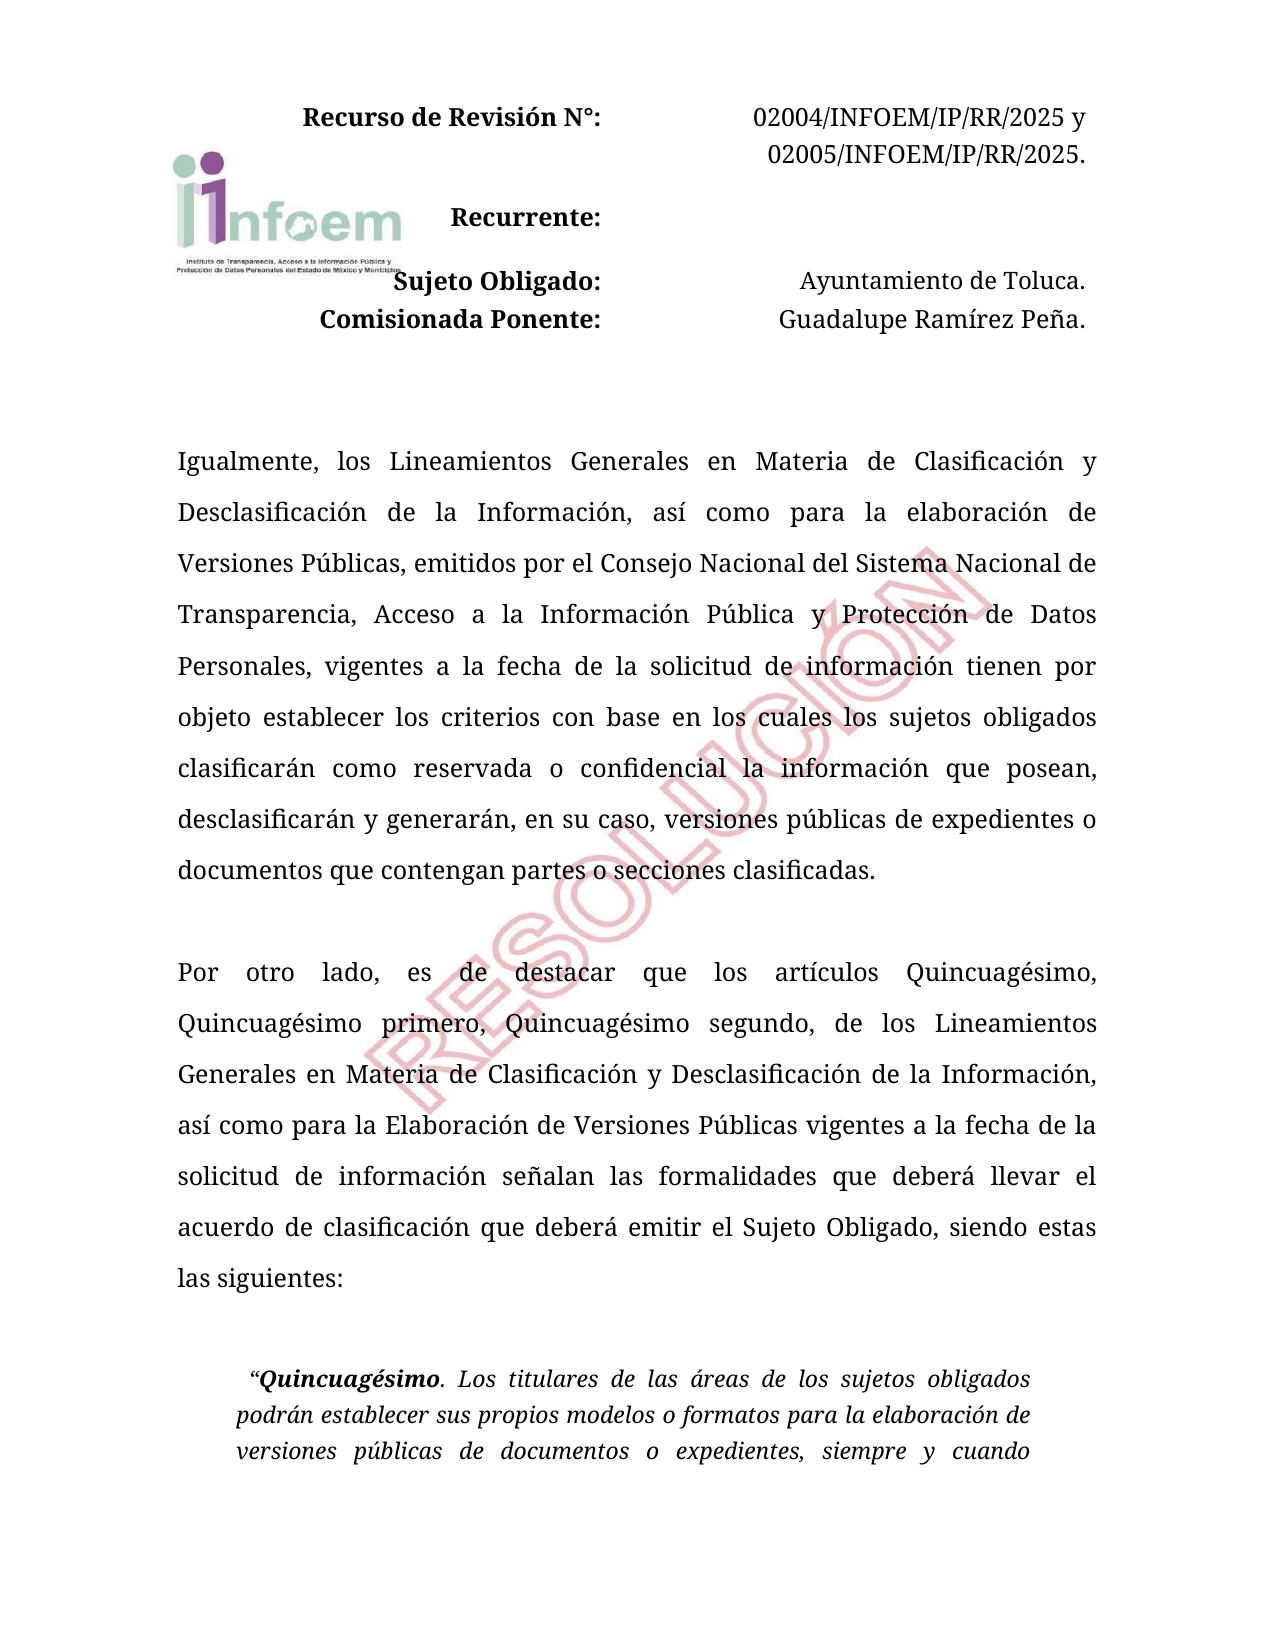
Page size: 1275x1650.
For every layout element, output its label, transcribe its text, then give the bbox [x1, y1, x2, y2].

text Por otro lado, es de destacar que los artículos Quincuagésimo, Quincuagésimo primero, Quincuagésimo segundo, de los Lineamientos Generales en Materia de Clasificación y Desclasificación de la Información, así como para la Elaboración de Versiones Públicas vigentes a la fecha de la solicitud de información señalan las formalidades que deberá llevar el acuerdo de clasificación que deberá emitir el Sujeto Obligado, siendo estas las siguientes: [177, 954, 1098, 1295]
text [236, 1363, 1033, 1466]
text Igualmente, los Lineamientos Generales en Materia de Clasificación y Desclasificación de la Información, así como para la elaboración de Versiones Públicas, emitidos por el Consejo Nacional del Sistema Nacional de Transparencia, Acceso a la Información Pública y Protección de Datos Personales, vigentes a la fecha de la solicitud de información tienen por objeto establecer los criterios con base en los cuales los sujetos obligados clasificarán como reservada o confidencial la información que posean, desclasificarán y generarán, en su caso, versiones públicas de expedientes o documentos que contengan partes o secciones clasificadas. [177, 444, 1098, 886]
picture [59, 99, 1266, 1521]
